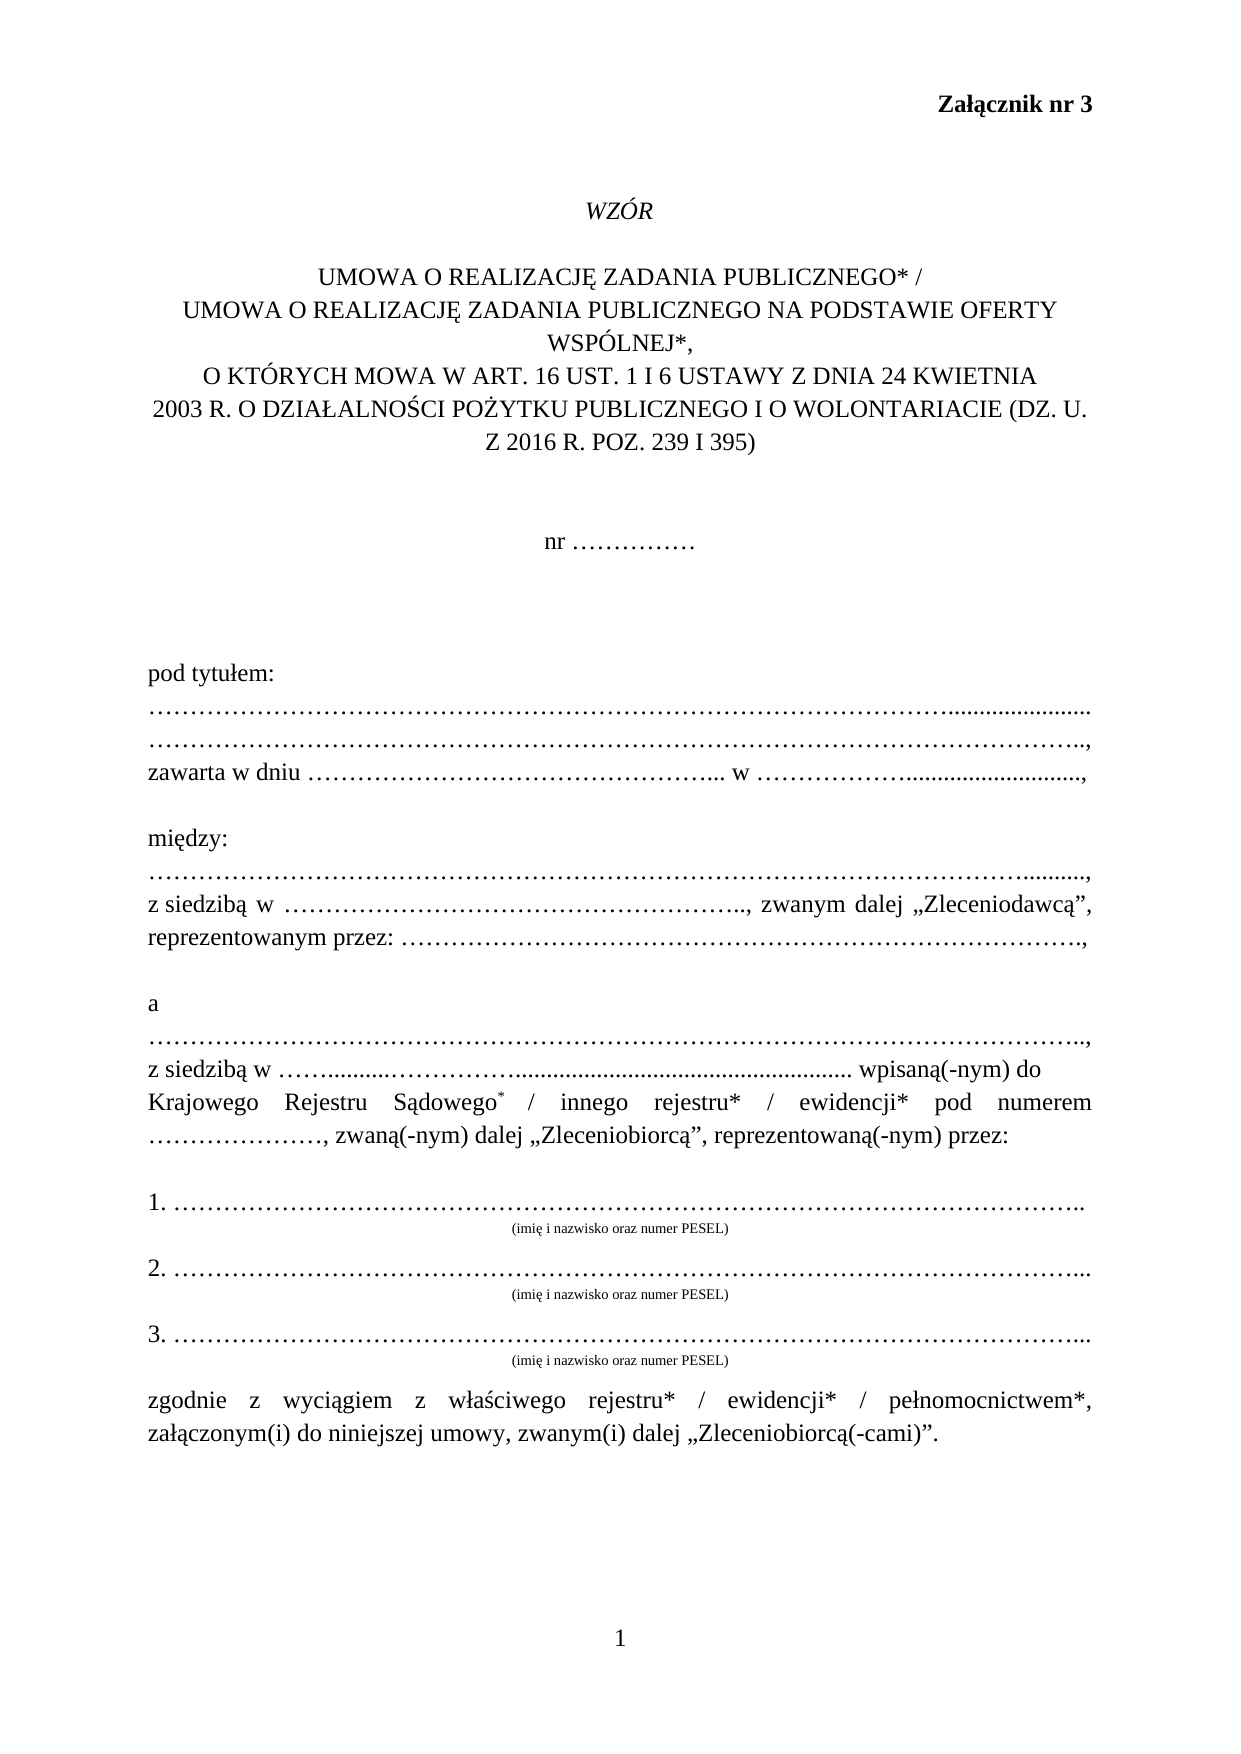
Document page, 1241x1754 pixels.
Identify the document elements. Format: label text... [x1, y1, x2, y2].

text nr …………… [148, 526, 1093, 555]
text ………………………………………………………………………………………………….., z siedzibą w ……..........……………...................................................... wpisaną(-nym) do [148, 1021, 1093, 1083]
text 2. ………………………………………………………………………………………………... [148, 1253, 1093, 1281]
text między: [148, 823, 1093, 852]
text WZÓR [148, 196, 1093, 225]
text …………………………………………………………………………………………….........., z siedzibą w ……………………………………………….., zwanym dalej „Zleceniodawcą”, reprezentowanym przez: ………………………………………………………………………., [148, 856, 1093, 951]
text zawarta w dniu …………………………………………... w ………………............................, [148, 757, 1093, 786]
text UMOWA O REALIZACJĘ ZADANIA PUBLICZNEGO* / [148, 262, 1093, 291]
text a [148, 988, 1093, 1017]
text ………………………………………………………………………………………………….., [148, 724, 1093, 753]
text pod tytułem: ……………………………………………………………………………………....................... [148, 658, 1093, 720]
text zgodnie z wyciągiem z właściwego rejestru* / ewidencji* / pełnomocnictwem*, załączonym(i) do niniejszej umowy, zwanym(i) dalej „Zleceniobiorcą(-cami)”. [148, 1385, 1093, 1446]
text Krajowego Rejestru Sądowego* / innego rejestru* / ewidencji* pod numerem …………………, zwaną(-nym) dalej „Zleceniobiorcą”, reprezentowaną(-nym) przez: [148, 1087, 1093, 1149]
text Załącznik nr 3 [148, 89, 1093, 117]
text (imię i nazwisko oraz numer PESEL) [148, 1219, 1093, 1248]
text O KTÓRYCH MOWA W ART. 16 UST. 1 I 6 USTAWY Z DNIA 24 KWIETNIA 2003 R. O DZIAŁALNOŚCI POŻYTKU PUBLICZNEGO I O WOLONTARIACIE (DZ. U. Z 2016 R. POZ. 239 I 395) [148, 361, 1093, 456]
text UMOWA O REALIZACJĘ ZADANIA PUBLICZNEGO NA PODSTAWIE OFERTY WSPÓLNEJ*, [148, 295, 1093, 357]
text (imię i nazwisko oraz numer PESEL) [148, 1286, 1093, 1314]
text (imię i nazwisko oraz numer PESEL) [148, 1352, 1093, 1380]
text 1. ……………………………………………………………………………………………….. [148, 1187, 1093, 1215]
text 3. ………………………………………………………………………………………………... [148, 1319, 1093, 1347]
